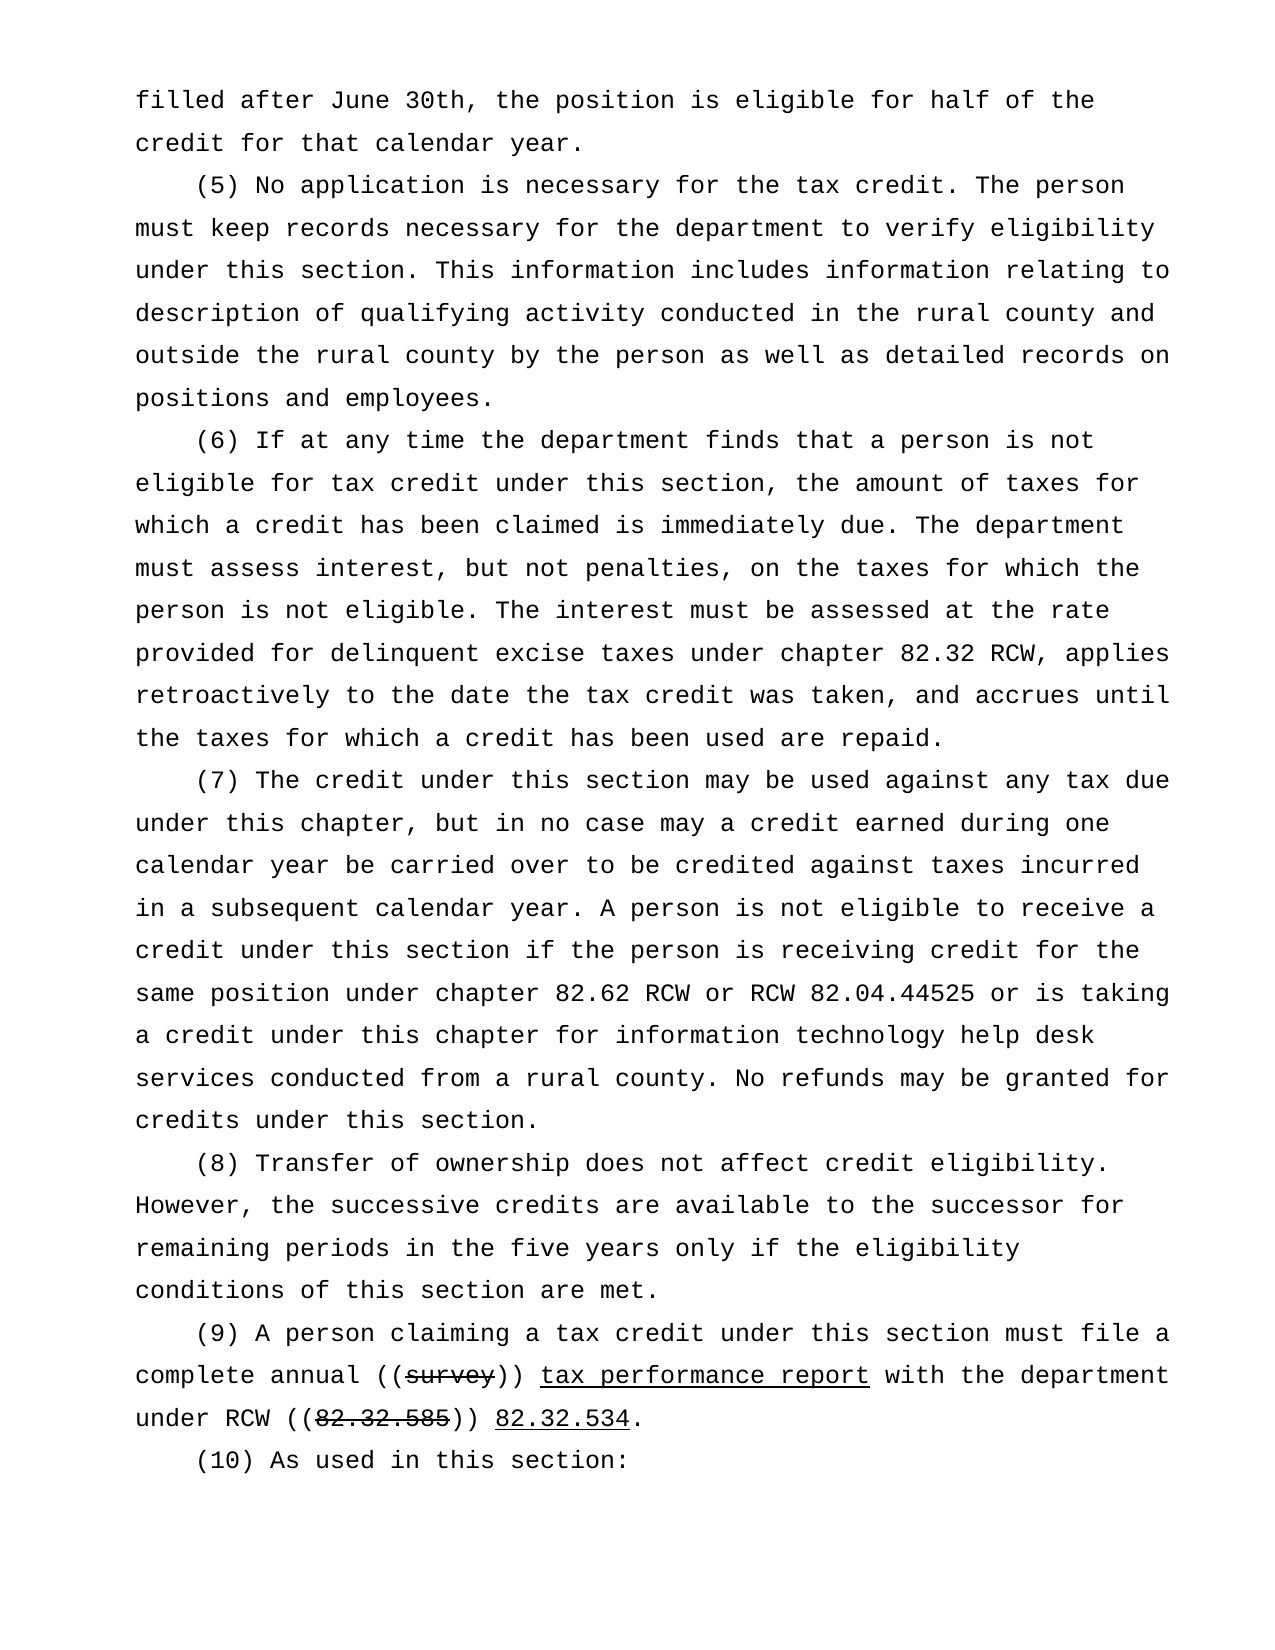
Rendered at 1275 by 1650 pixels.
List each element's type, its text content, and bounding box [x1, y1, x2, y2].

text (8) Transfer of ownership does not affect credit eligibility. However, the successive credits are available to the successor for remaining periods in the five years only if the eligibility conditions of this section are met. [135, 1137, 1170, 1307]
text (5) No application is necessary for the tax credit. The person must keep records necessary for the department to verify eligibility under this section. This information includes information relating to description of qualifying activity conducted in the rural county and outside the rural county by the person as well as detailed records on positions and employees. [135, 160, 1170, 415]
text (7) The credit under this section may be used against any tax due under this chapter, but in no case may a credit earned during one calendar year be carried over to be credited against taxes incurred in a subsequent calendar year. A person is not eligible to receive a credit under this section if the person is receiving credit for the same position under chapter 82.62 RCW or RCW 82.04.44525 or is taking a credit under this chapter for information technology help desk services conducted from a rural county. No refunds may be granted for credits under this section. [135, 755, 1170, 1137]
text (6) If at any time the department finds that a person is not eligible for tax credit under this section, the amount of taxes for which a credit has been claimed is immediately due. The department must assess interest, but not penalties, on the taxes for which the person is not eligible. The interest must be assessed at the rate provided for delinquent excise taxes under chapter 82.32 RCW, applies retroactively to the date the tax credit was taken, and accrues until the taxes for which a credit has been used are repaid. [135, 415, 1170, 755]
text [135, 75, 1170, 160]
text (10) As used in this section: [135, 1435, 1170, 1477]
text (9) A person claiming a tax credit under this section must file a complete annual ((survey)) tax performance report with the department under RCW ((82.32.585)) 82.32.534. [135, 1307, 1170, 1435]
